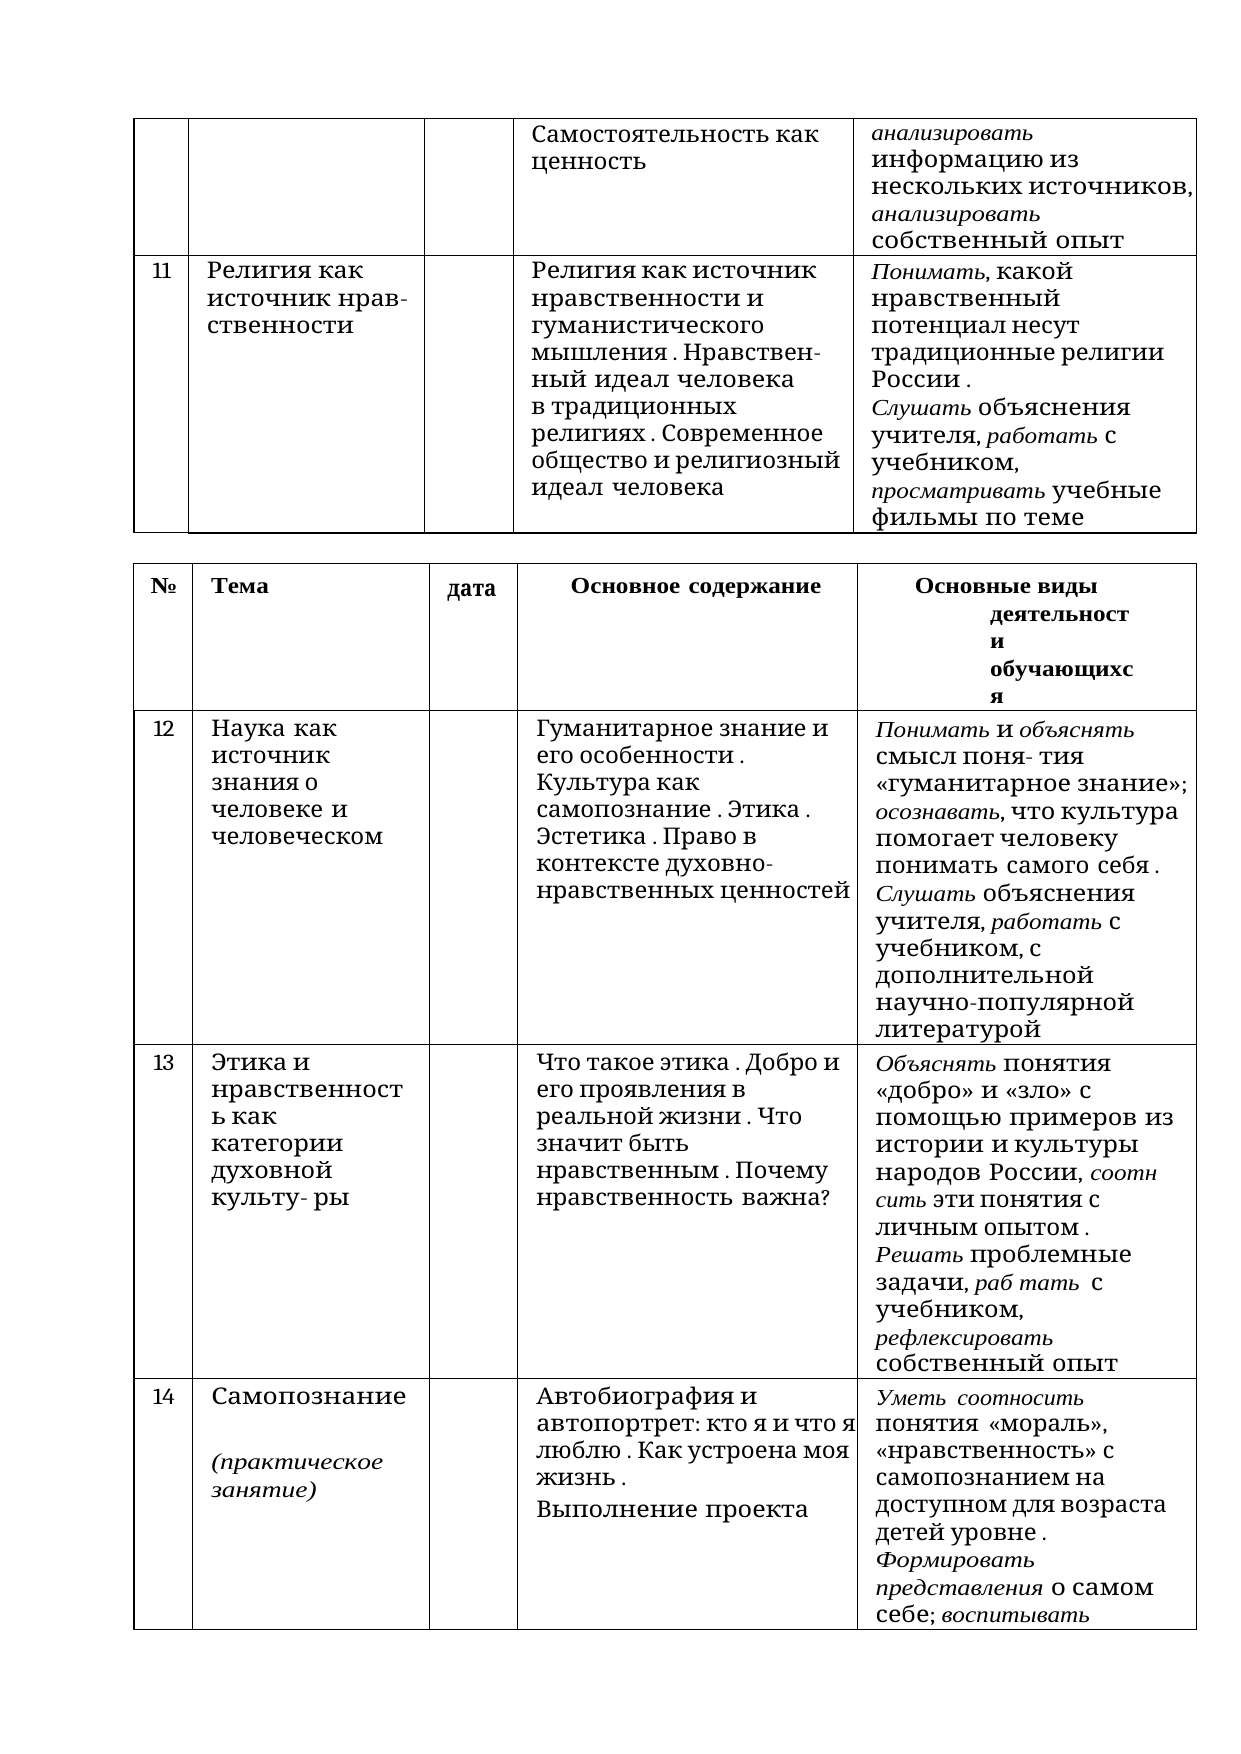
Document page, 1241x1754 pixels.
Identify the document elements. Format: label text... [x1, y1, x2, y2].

table_cell 12 [135, 711, 192, 1044]
table_cell Понимать и объяснять смысл поня- тия «гуманитарное знание»; осознавать, что культура помогает человеку понимать самого себя . Слушать объяснения учителя, работать с учебником, с дополнительной научно-популярной литературой [858, 711, 1196, 1044]
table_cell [193, 1379, 429, 1628]
table_cell Религия как источник нрав- ственности [189, 256, 424, 532]
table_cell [858, 1379, 1196, 1628]
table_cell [514, 119, 853, 255]
table_cell [430, 711, 517, 1044]
table_cell 14 [135, 1379, 192, 1628]
table_cell Наука как источник знания о человеке и человеческом [193, 711, 429, 1044]
table_cell Религия как источник нравственности и гуманистического мышления . Нравствен- ный идеал человека в традиционных религиях . Современное общество и религиозный идеал человека [514, 256, 853, 532]
table_cell [425, 256, 513, 532]
table_cell Объяснять понятия «добро» и «зло» с помощью примеров из истории и культуры народов России, соотн сить эти понятия с личным опытом . Решать проблемные задачи, раб тать с учебником, рефлексировать собственный опыт [858, 1045, 1196, 1378]
table_cell 11 [135, 256, 188, 532]
table_header дата [430, 564, 517, 710]
table_cell 13 [135, 1045, 192, 1378]
table_cell Понимать, какой нравственный потенциал несут традиционные религии России . Слушать объяснения учителя, работать с учебником, просматривать учебные фильмы по теме [854, 256, 1196, 532]
table_header Основные виды деятельности обучающихся [858, 564, 1196, 710]
table_cell Этика и нравственность как категории духовной культу- ры [193, 1045, 429, 1378]
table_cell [189, 119, 424, 255]
table_header № [134, 564, 192, 710]
table_cell [430, 1045, 517, 1378]
table_header Тема [193, 564, 429, 710]
table_cell Гуманитарное знание и его особенности . Культура как самопознание . Этика . Эстетика . Право в контексте духовно- нравственных ценностей [518, 711, 857, 1044]
table_cell Что такое этика . Добро и его проявления в реальной жизни . Что значит быть нравственным . Почему нравственность важна? [518, 1045, 857, 1378]
table_header Основное содержание [518, 564, 857, 710]
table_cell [854, 119, 1196, 255]
table_cell [425, 119, 513, 255]
table_cell 10 [135, 119, 188, 255]
table_cell [430, 1379, 517, 1628]
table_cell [518, 1379, 857, 1628]
